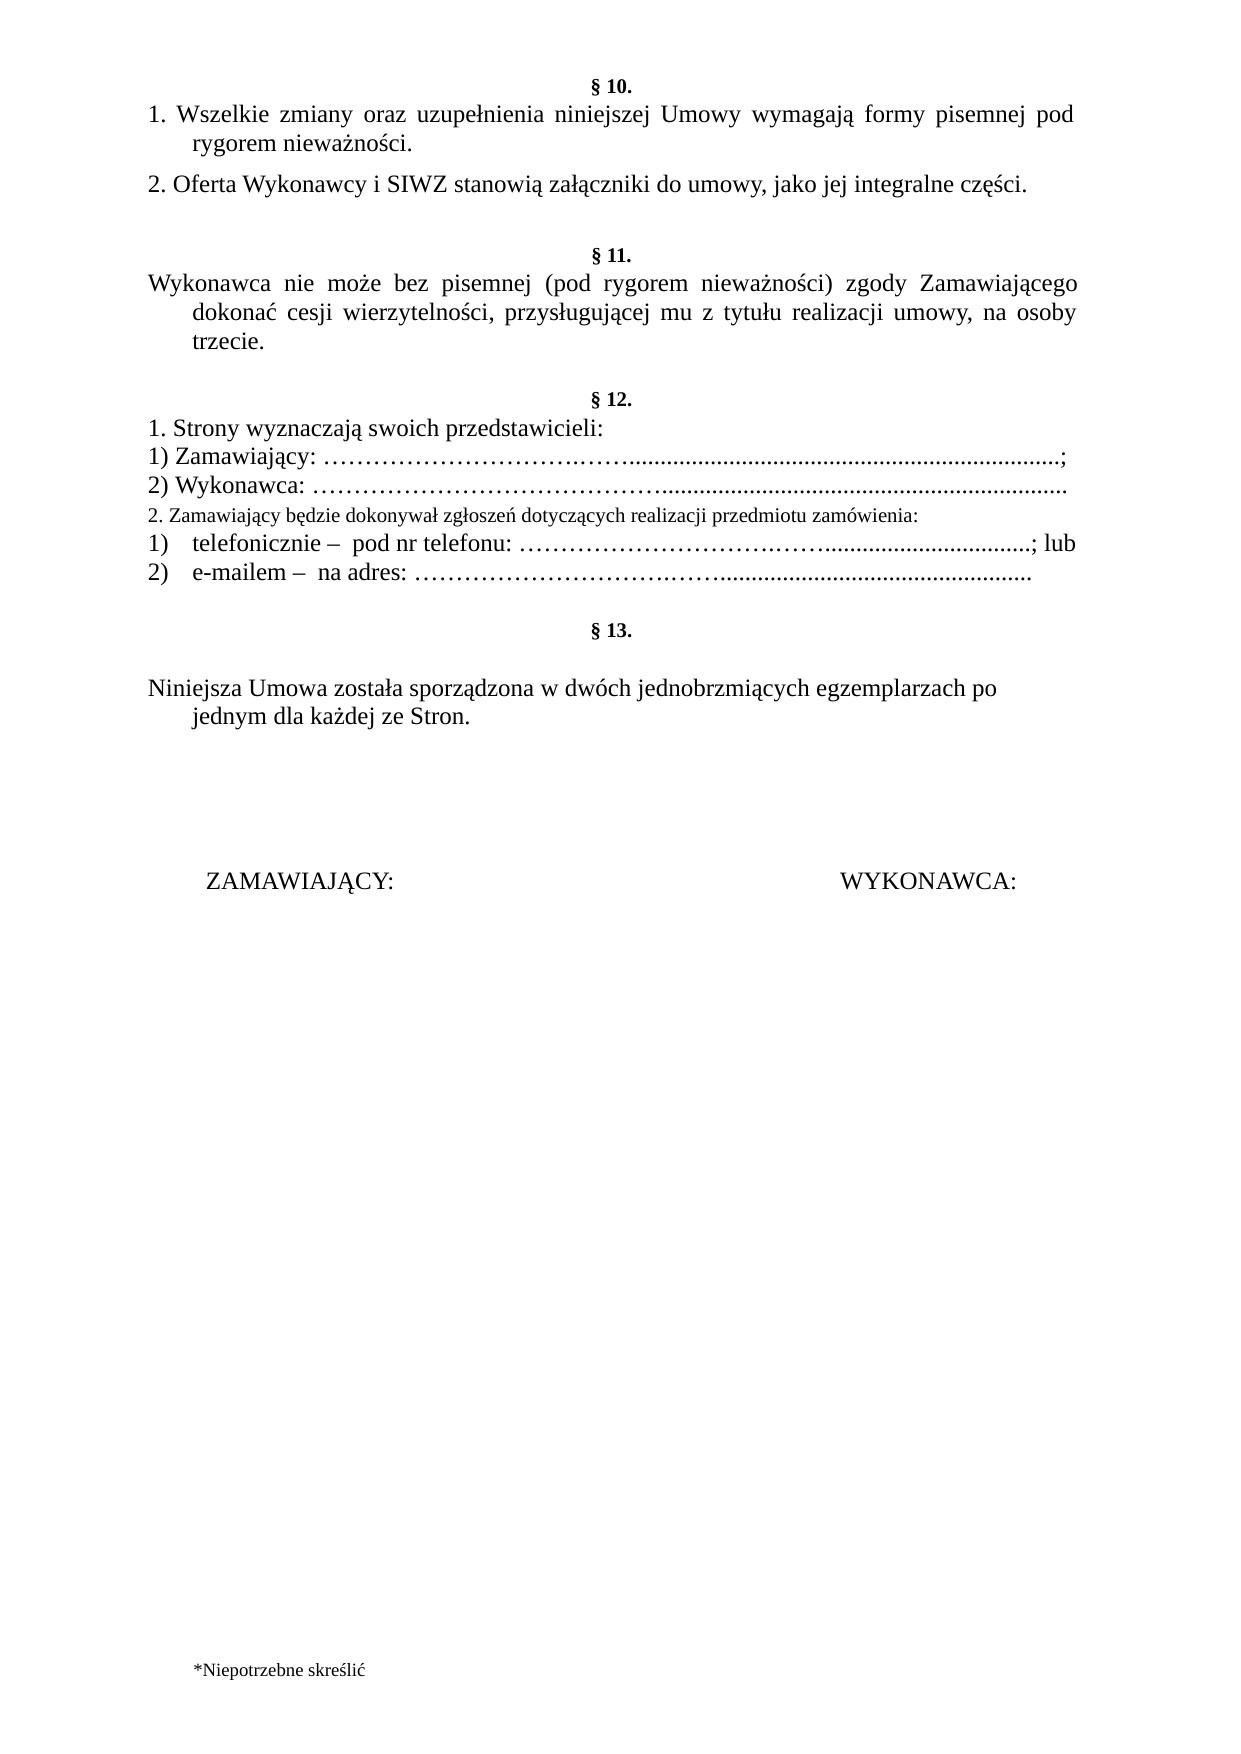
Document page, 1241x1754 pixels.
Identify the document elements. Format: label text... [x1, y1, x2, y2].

text Wykonawca nie może bez pisemnej (pod rygorem nieważności) zgody Zamawiającego dokonać cesji wierzytelności, przysługującej mu z tytułu realizacji umowy, na osoby trzecie. [148, 268, 1078, 354]
text 1. Wszelkie zmiany oraz uzupełnienia niniejszej Umowy wymagają formy pisemnej pod rygorem nieważności. [148, 99, 1075, 157]
list e-mailem – na adres: ………………………….…….................................................. [148, 557, 1122, 585]
text ZAMAWIAJĄCY: WYKONAWCA: [148, 866, 1075, 895]
subtitle 2. Zamawiający będzie dokonywał zgłoszeń dotyczących realizacji przedmiotu zamówienia: [148, 499, 1075, 528]
text Niniejsza Umowa została sporządzona w dwóch jednobrzmiących egzemplarzach po jednym dla każdej ze Stron. [148, 673, 1075, 730]
list telefonicznie – pod nr telefonu: ………………………….…….................................; lub [148, 528, 1122, 557]
subtitle § 10. [148, 71, 1075, 99]
text 2) Wykonawca: ……………………………………................................................................. [148, 470, 1122, 499]
text 2. Oferta Wykonawcy i SIWZ stanowią załączniki do umowy, jako jej integralne części. [148, 169, 1075, 198]
text 1. Strony wyznaczają swoich przedstawicieli: [148, 413, 1122, 441]
subtitle § 12. [148, 384, 1075, 413]
text 1) Zamawiający: ………………………….…….....................................................................; [148, 441, 1122, 470]
subtitle § 11. [148, 240, 1075, 268]
subtitle § 13. [148, 615, 1075, 643]
